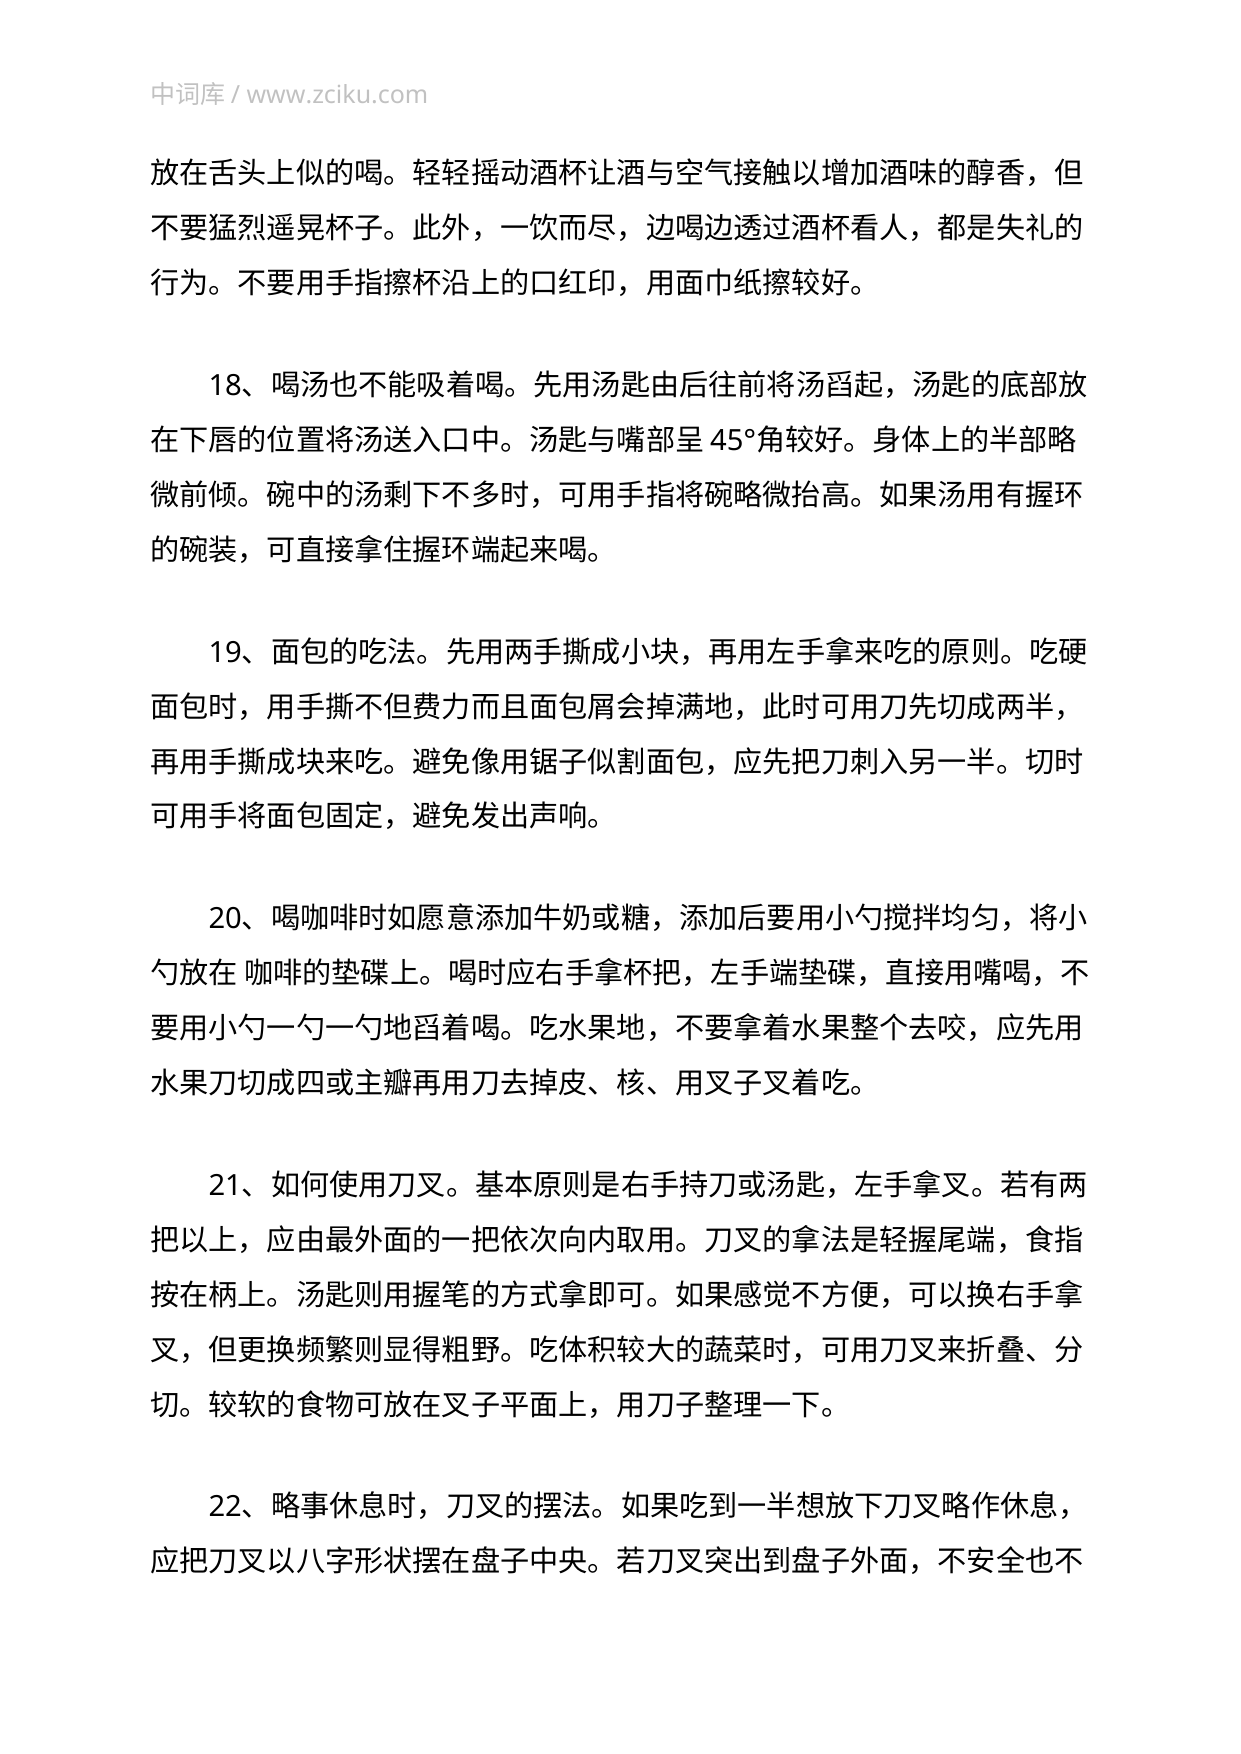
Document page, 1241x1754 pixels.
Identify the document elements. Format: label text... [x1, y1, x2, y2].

text 20、喝咖啡时如愿意添加牛奶或糖，添加后要用小勺搅拌均匀，将小勺放在 咖啡的垫碟上。喝时应右手拿杯把，左手端垫碟，直接用嘴喝，不要用小勺一勺一勺地舀着喝。吃水果地，不要拿着水果整个去咬，应先用水果刀切成四或主瓣再用刀去掉皮、核、用叉子叉着吃。 [150, 895, 1090, 1102]
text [150, 1483, 1090, 1580]
text 21、如何使用刀叉。基本原则是右手持刀或汤匙，左手拿叉。若有两把以上，应由最外面的一把依次向内取用。刀叉的拿法是轻握尾端，食指按在柄上。汤匙则用握笔的方式拿即可。如果感觉不方便，可以换右手拿叉，但更换频繁则显得粗野。吃体积较大的蔬菜时，可用刀叉来折叠、分切。较软的食物可放在叉子平面上，用刀子整理一下。 [150, 1161, 1090, 1423]
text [150, 150, 1090, 302]
text 19、面包的吃法。先用两手撕成小块，再用左手拿来吃的原则。吃硬面包时，用手撕不但费力而且面包屑会掉满地，此时可用刀先切成两半，再用手撕成块来吃。避免像用锯子似割面包，应先把刀刺入另一半。切时可用手将面包固定，避免发出声响。 [150, 628, 1090, 835]
text 18、喝汤也不能吸着喝。先用汤匙由后往前将汤舀起，汤匙的底部放在下唇的位置将汤送入口中。汤匙与嘴部呈45°角较好。身体上的半部略微前倾。碗中的汤剩下不多时，可用手指将碗略微抬高。如果汤用有握环的碗装，可直接拿住握环端起来喝。 [150, 362, 1090, 569]
